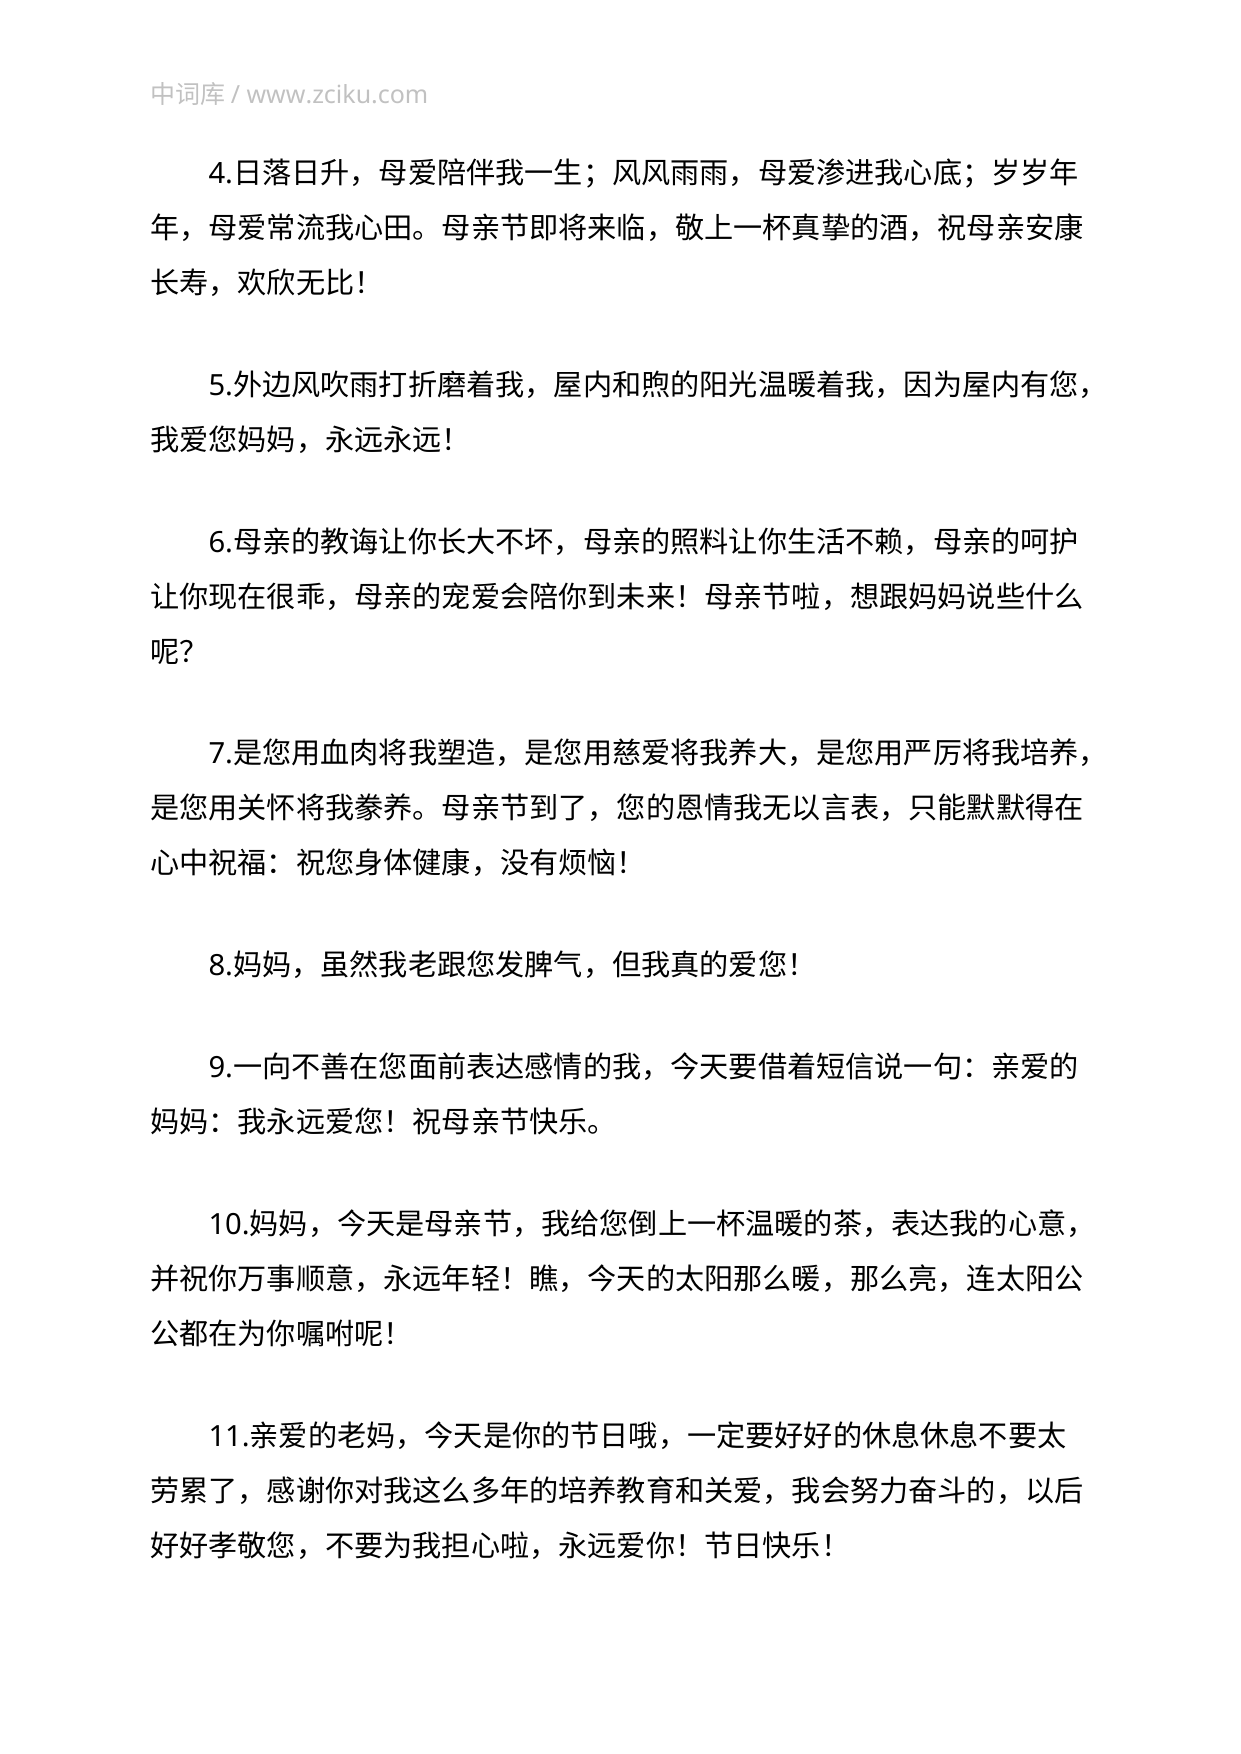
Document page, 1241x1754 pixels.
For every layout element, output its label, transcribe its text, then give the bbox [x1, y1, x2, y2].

text 8.妈妈，虽然我老跟您发脾气，但我真的爱您！ [150, 942, 1090, 984]
text 9.一向不善在您面前表达感情的我，今天要借着短信说一句：亲爱的妈妈：我永远爱您！祝母亲节快乐。 [150, 1044, 1090, 1141]
text 4.日落日升，母爱陪伴我一生；风风雨雨，母爱渗进我心底；岁岁年年，母爱常流我心田。母亲节即将来临，敬上一杯真挚的酒，祝母亲安康长寿，欢欣无比！ [150, 150, 1090, 302]
text 7.是您用血肉将我塑造，是您用慈爱将我养大，是您用严厉将我培养，是您用关怀将我豢养。母亲节到了，您的恩情我无以言表，只能默默得在心中祝福：祝您身体健康，没有烦恼！ [150, 730, 1090, 882]
text 10.妈妈，今天是母亲节，我给您倒上一杯温暖的茶，表达我的心意，并祝你万事顺意，永远年轻！瞧，今天的太阳那么暖，那么亮，连太阳公公都在为你嘱咐呢！ [150, 1201, 1090, 1353]
text 5.外边风吹雨打折磨着我，屋内和煦的阳光温暖着我，因为屋内有您，我爱您妈妈，永远永远！ [150, 362, 1090, 459]
text 11.亲爱的老妈，今天是你的节日哦，一定要好好的休息休息不要太劳累了，感谢你对我这么多年的培养教育和关爱，我会努力奋斗的，以后好好孝敬您，不要为我担心啦，永远爱你！节日快乐！ [150, 1412, 1090, 1564]
text 6.母亲的教诲让你长大不坏，母亲的照料让你生活不赖，母亲的呵护让你现在很乖，母亲的宠爱会陪你到未来！母亲节啦，想跟妈妈说些什么呢？ [150, 518, 1090, 671]
